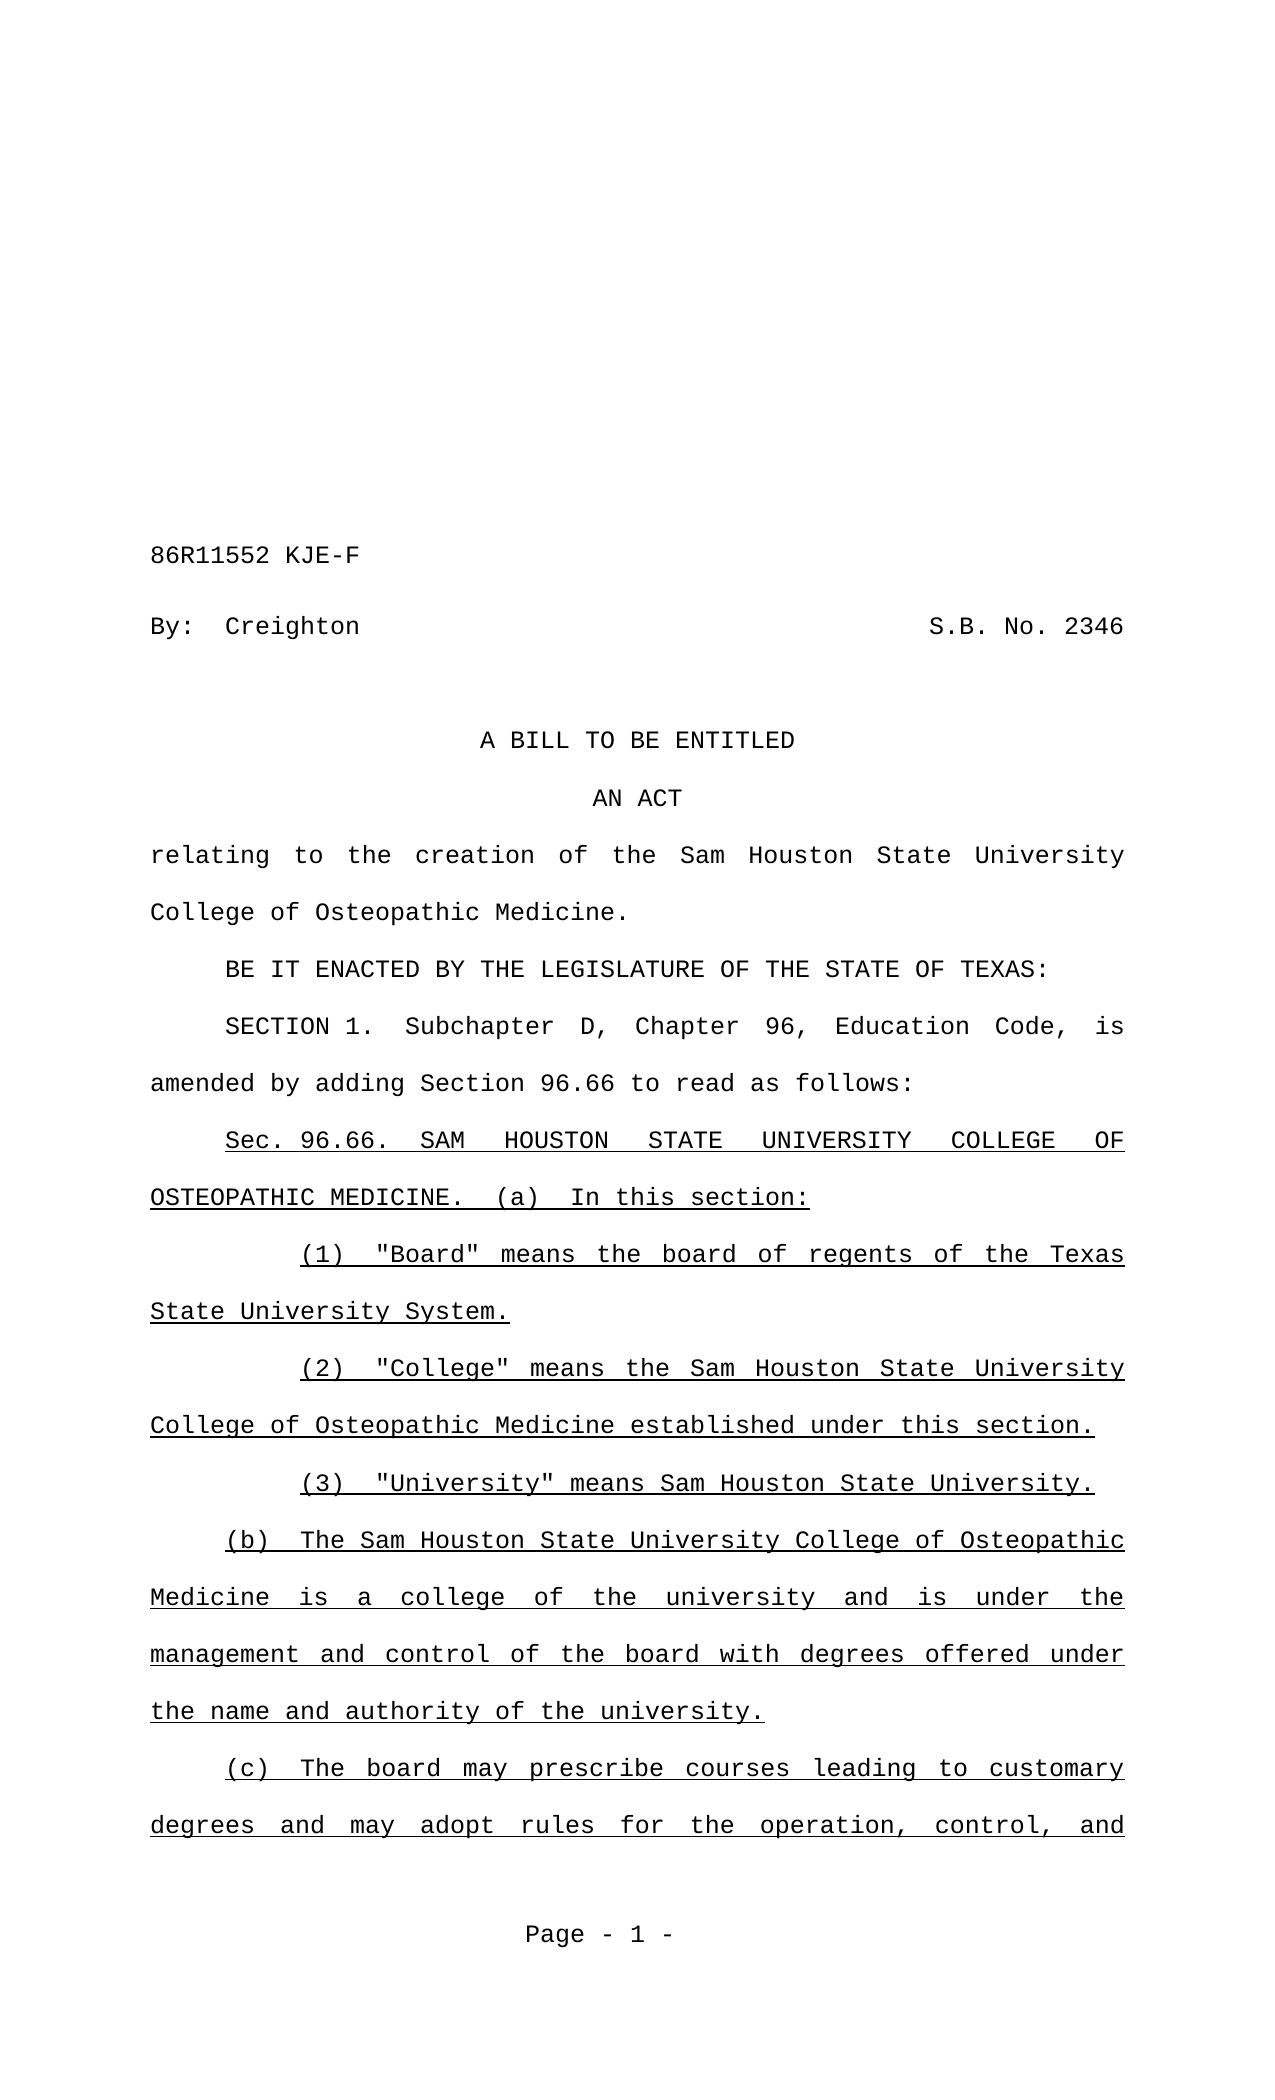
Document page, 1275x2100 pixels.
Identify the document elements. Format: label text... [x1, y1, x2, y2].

text SECTION 1. Subchapter D, Chapter 96, Education Code, is amended by adding Section 96.66 to read as follows: [150, 1013, 1125, 1099]
text (1) "Board" means the board of regents of the Texas State University System. [150, 1242, 1125, 1327]
text relating to the creation of the Sam Houston State University College of Osteopathic Medicine. [150, 842, 1125, 928]
text Sec. 96.66. SAM HOUSTON STATE UNIVERSITY COLLEGE OF OSTEOPATHIC MEDICINE. (a) In this section: [150, 1127, 1125, 1213]
text A BILL TO BE ENTITLED [150, 728, 1125, 756]
text BE IT ENACTED BY THE LEGISLATURE OF THE STATE OF TEXAS: [150, 956, 1125, 985]
text 86R11552 KJE-F [150, 542, 1125, 571]
text (b) The Sam Houston State University College of Osteopathic Medicine is a college of the university and is under the management and control of the board with degrees offered under the name and authority of the university. [150, 1527, 1125, 1608]
text AN ACT [150, 785, 1125, 813]
text (b) The Sam Houston State University College of Osteopathic Medicine is a college of the university and is under the management and control of the board with degrees offered under the name and authority of the university. [150, 1609, 1125, 1665]
text (2) "College" means the Sam Houston State University College of Osteopathic Medicine established under this section. [150, 1356, 1125, 1441]
text By: Creighton S.B. No. 2346 [150, 614, 1125, 642]
text (3) "University" means Sam Houston State University. [150, 1470, 1125, 1498]
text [150, 1755, 1125, 1836]
text (b) The Sam Houston State University College of Osteopathic Medicine is a college of the university and is under the management and control of the board with degrees offered under the name and authority of the university. [150, 1666, 1125, 1727]
